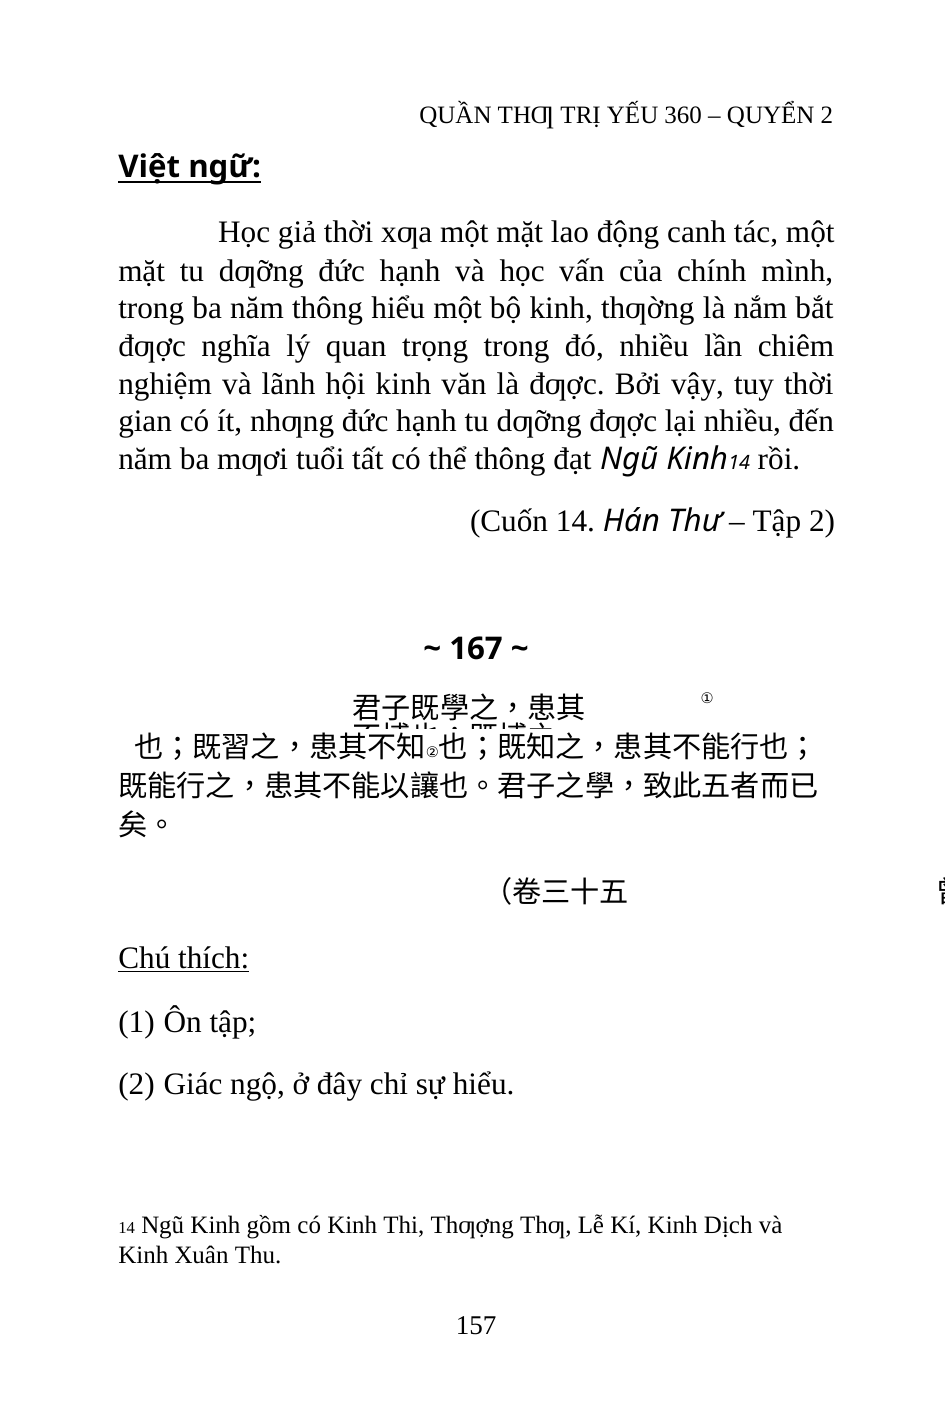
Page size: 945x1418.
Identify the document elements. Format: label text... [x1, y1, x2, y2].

text 14 Ngũ Kinh gồm có Kinh Thi, Thƣợng Thƣ, Lễ Kí, Kinh Dịch và Kinh Xuân Thu. [118, 1209, 834, 1269]
text (2) Giác ngộ, ở đây chỉ sự hiểu. [118, 1060, 834, 1103]
text (1) Ôn tập; [118, 997, 834, 1041]
text 157 [115, 1306, 837, 1342]
text 也；既習之，患其不知②也；既知之，患其不能行也； [115, 732, 837, 764]
text Việt ngữ: [118, 143, 834, 187]
text QUẦN THƢ TRỊ YẾU 360 – QUYỂN 2 [119, 97, 833, 130]
text Học giả thời xƣa một mặt lao động canh tác, một [117, 209, 835, 251]
text (Cuốn 14. Hán Thư – Tập 2) [117, 498, 835, 540]
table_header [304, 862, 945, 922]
text 既能行之，患其不能以讓也。君子之學，致此五者而已矣。 [118, 764, 834, 844]
text Chú thích: [118, 936, 834, 977]
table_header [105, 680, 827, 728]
text ~ 167 ~ [115, 624, 837, 668]
text mặt tu dƣỡng đức hạnh và học vấn của chính mình, trong ba năm thông hiểu một bộ kinh, thƣờng là nắm bắt đƣợc nghĩa lý quan trọng trong đó, nhiều lần chiêm nghiệm và lãnh hội kinh văn là đƣợc. Bởi vậy, tuy thời gian có ít, nhƣng đức hạnh tu dƣỡng đƣợc lại nhiều, đến năm ba mƣơi tuổi tất có thể thông đạt Ngũ Kinh14 rồi. [118, 251, 835, 477]
